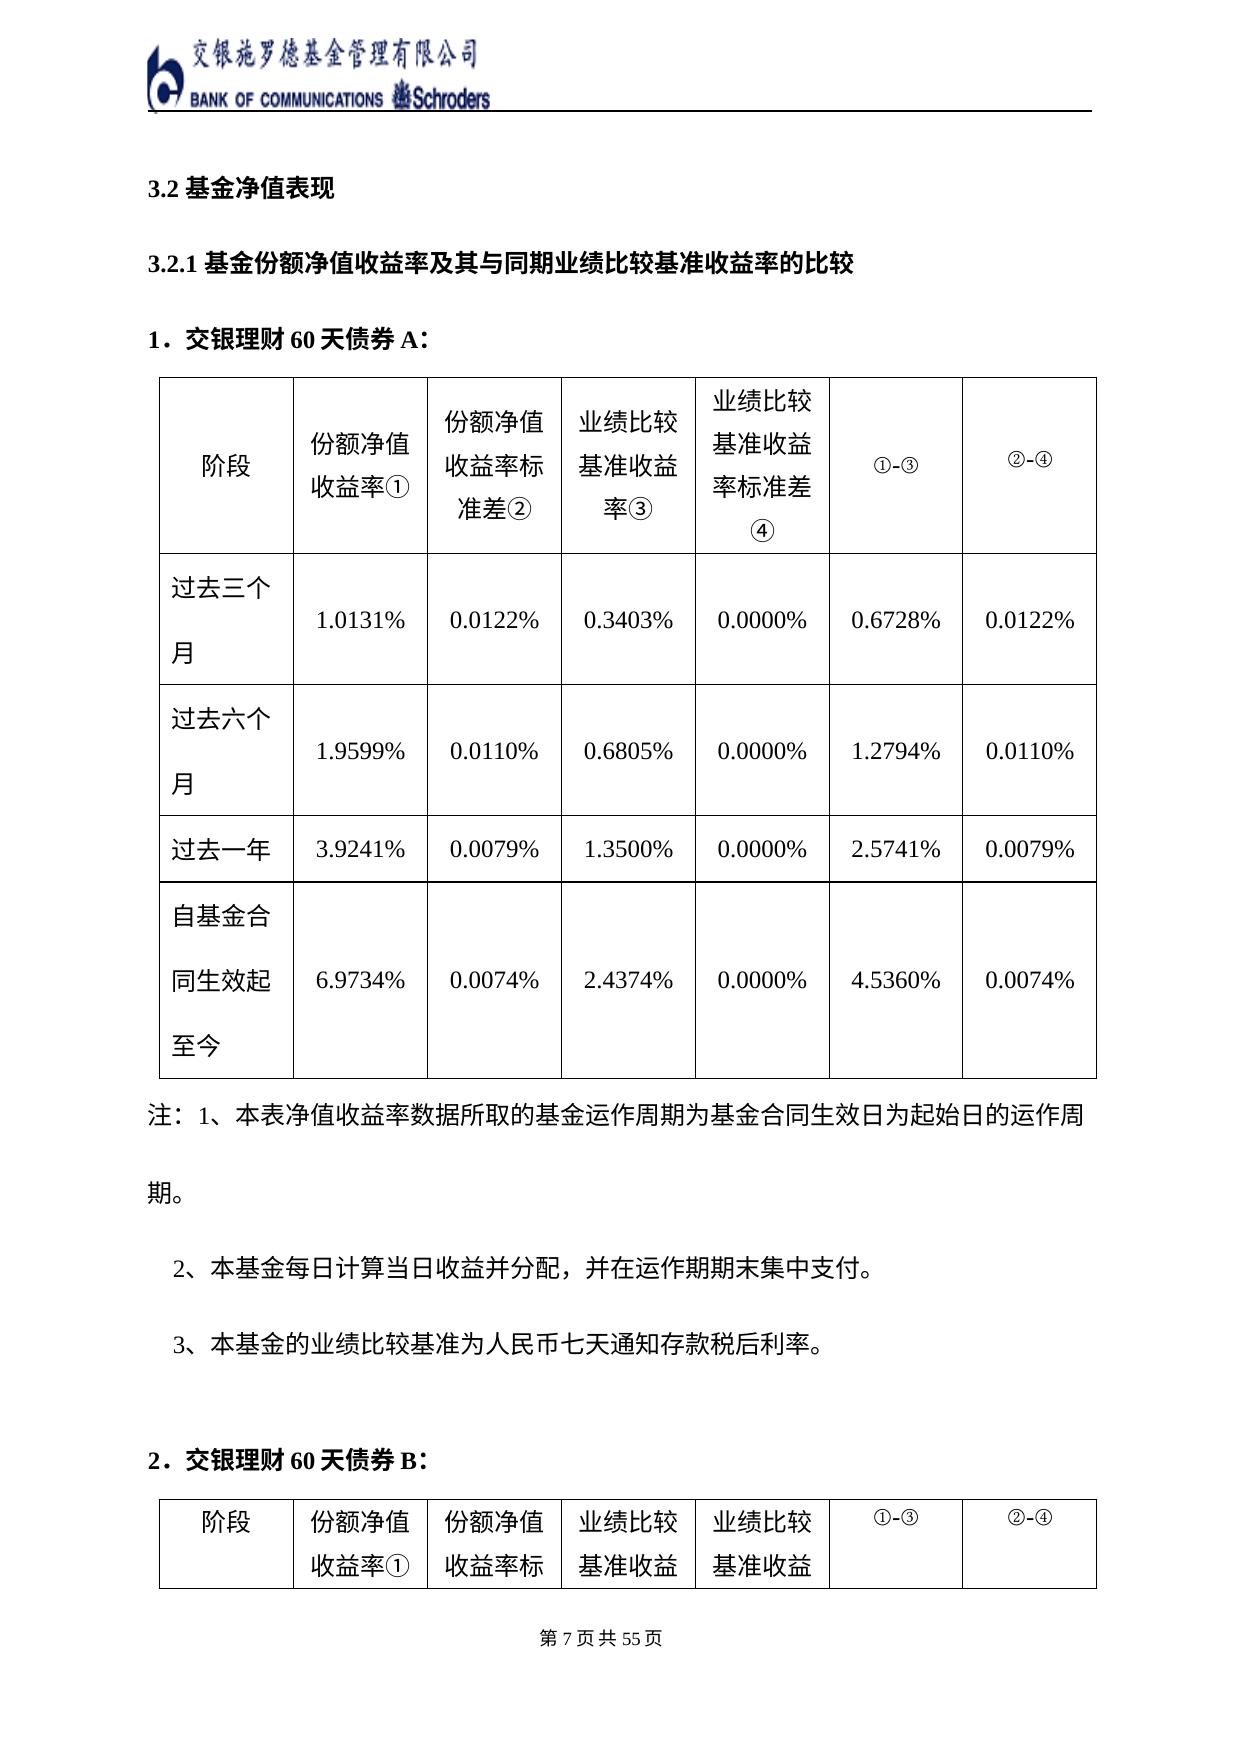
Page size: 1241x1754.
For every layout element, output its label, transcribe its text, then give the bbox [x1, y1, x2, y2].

table_cell 4.5360% [830, 883, 962, 1077]
table_cell 1.2794% [830, 685, 962, 815]
picture [147, 38, 490, 114]
table_cell 0.0122% [963, 554, 1096, 684]
table_header 份额净值收益率① [294, 378, 427, 553]
table_cell 2.4374% [562, 883, 695, 1077]
table_cell 0.0074% [963, 883, 1096, 1077]
table_header 份额净值收益率标准差② [428, 378, 561, 553]
text 1．交银理财60天债券A： [148, 305, 1092, 370]
table_cell 0.0074% [428, 883, 561, 1077]
table_header 业绩比较基准收益率③ [562, 1500, 695, 1588]
table_header ②-④ [963, 378, 1096, 553]
table_cell 0.6728% [830, 554, 962, 684]
table_cell 过去六个月 [160, 685, 293, 815]
table_header ①-③ [830, 378, 962, 553]
table_cell 6.9734% [294, 883, 427, 1077]
table_cell 过去三个月 [160, 554, 293, 684]
subtitle 3.2.1 基金份额净值收益率及其与同期业绩比较基准收益率的比较 [148, 229, 1092, 294]
table_cell 0.0000% [696, 883, 829, 1077]
text 注：1、本表净值收益率数据所取的基金运作周期为基金合同生效日为起始日的运作周期。 [148, 1081, 1092, 1224]
table_header 业绩比较基准收益率标准差④ [696, 1500, 829, 1588]
table_cell 0.0110% [428, 685, 561, 815]
subtitle 3.2 基金净值表现 [148, 154, 1092, 219]
table_cell 0.6805% [562, 685, 695, 815]
table_header 业绩比较基准收益率③ [562, 378, 695, 553]
table_header ②-④ [963, 1500, 1096, 1588]
table_header ①-③ [830, 1500, 962, 1588]
table_header 阶段 [160, 1500, 293, 1588]
table_cell 0.0000% [696, 554, 829, 684]
table_cell 3.9241% [294, 816, 427, 881]
table_cell 1.0131% [294, 554, 427, 684]
table_cell 过去一年 [160, 816, 293, 881]
table_cell 0.3403% [562, 554, 695, 684]
table_header 阶段 [160, 378, 293, 553]
table_header 份额净值收益率标准差② [428, 1500, 561, 1588]
table_cell 0.0079% [428, 816, 561, 881]
table_cell 2.5741% [830, 816, 962, 881]
table_cell 0.0110% [963, 685, 1096, 815]
table_header 份额净值收益率① [294, 1500, 427, 1588]
table_cell 自基金合同生效起至今 [160, 883, 293, 1077]
table_cell 0.0000% [696, 685, 829, 815]
text 3、本基金的业绩比较基准为人民币七天通知存款税后利率。 [148, 1310, 1092, 1375]
table_cell 0.0122% [428, 554, 561, 684]
text 2．交银理财60天债券B： [148, 1426, 1092, 1491]
table_cell 0.0079% [963, 816, 1096, 881]
table_cell 0.0000% [696, 816, 829, 881]
table_cell 1.9599% [294, 685, 427, 815]
text 2、本基金每日计算当日收益并分配，并在运作期期末集中支付。 [148, 1234, 1092, 1299]
table_header 业绩比较基准收益率标准差④ [696, 378, 829, 553]
table_cell 1.3500% [562, 816, 695, 881]
